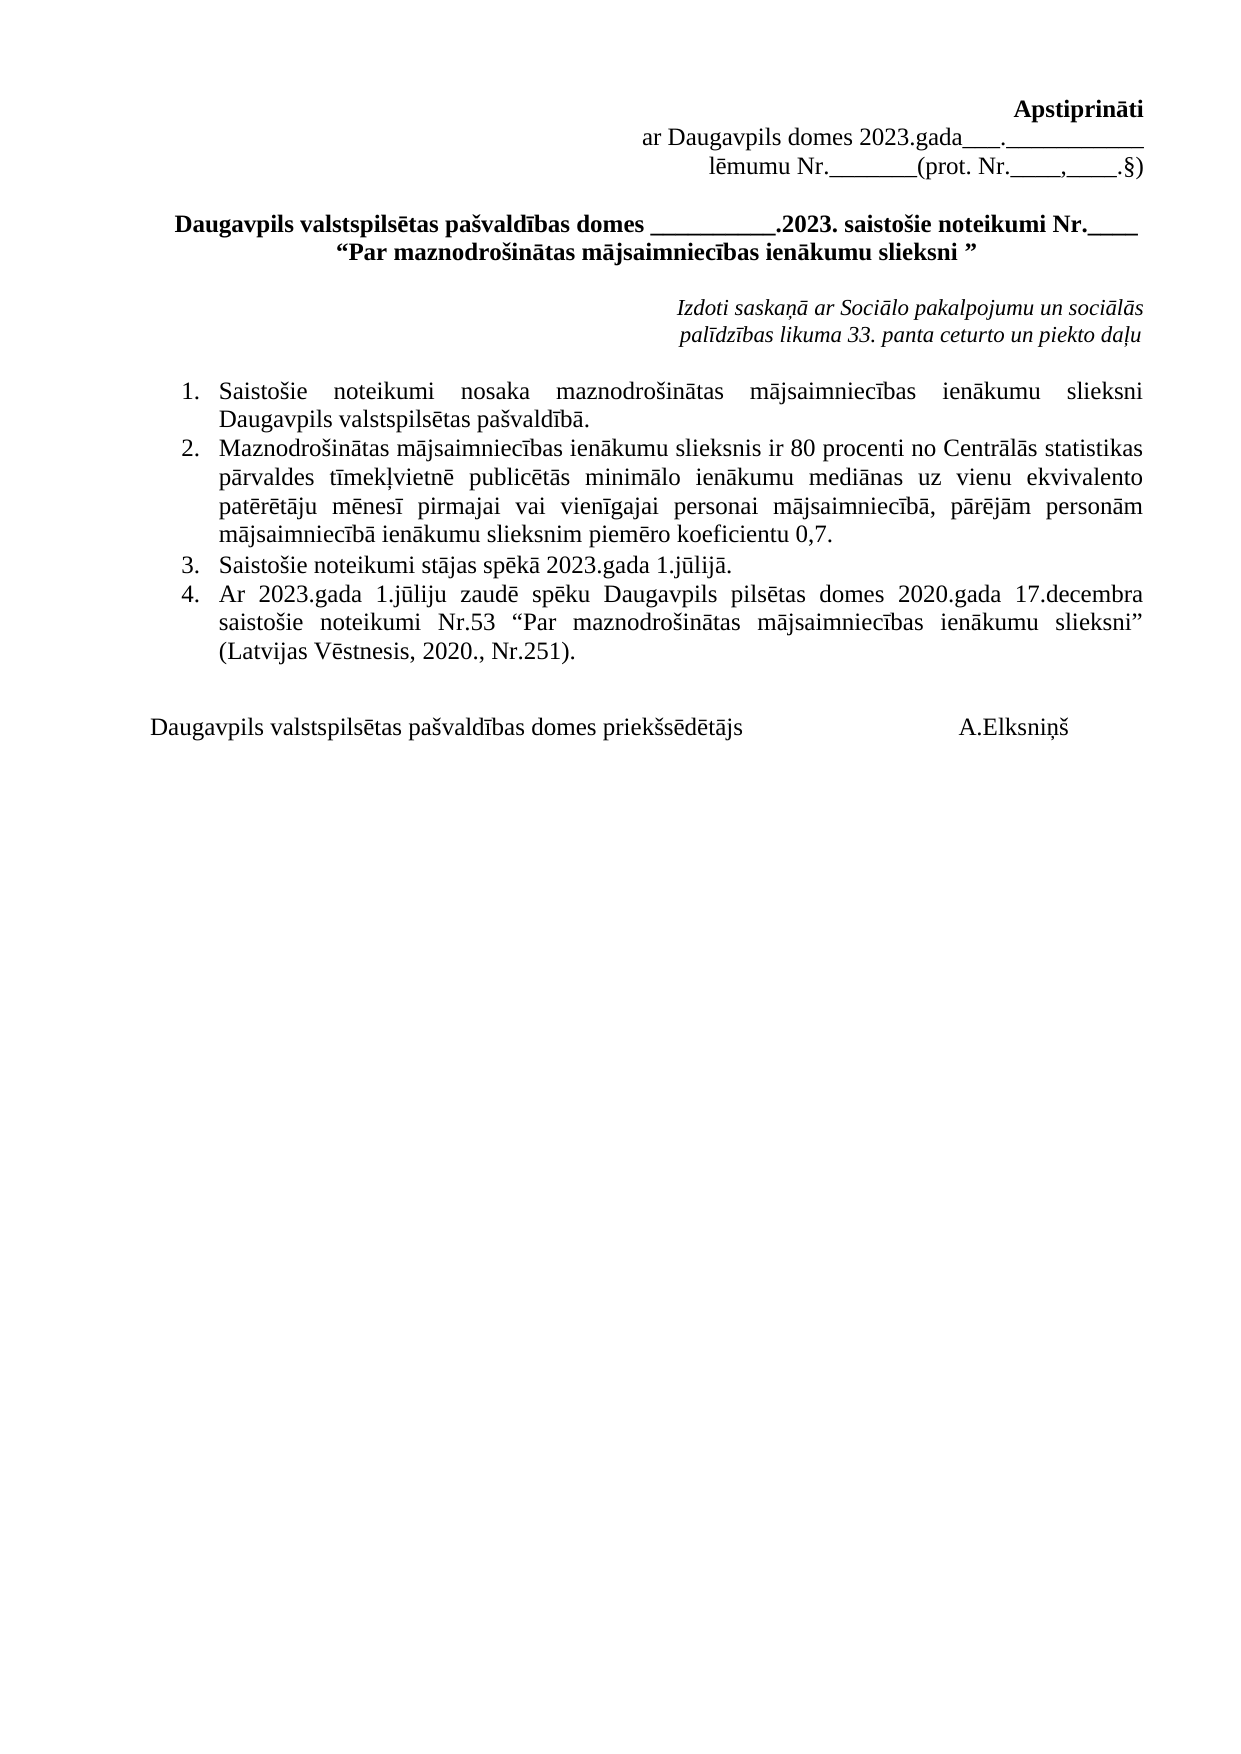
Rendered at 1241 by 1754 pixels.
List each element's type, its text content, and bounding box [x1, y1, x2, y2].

text Izdoti saskaņā ar Sociālo pakalpojumu un sociālās [169, 294, 1144, 321]
list Saistošie noteikumi stājas spēkā 2023.gada 1.jūlijā. [181, 548, 1144, 579]
text Daugavpils valstspilsētas pašvaldības domes priekšsēdētājs A.Elksniņš [150, 712, 1144, 741]
text palīdzības likuma 33. panta ceturto un piekto daļu [169, 321, 1144, 347]
text Daugavpils valstspilsētas pašvaldības domes __________.2023. saistošie noteikumi Nr.____ “Par maznodrošinātas mājsaimniecības ienākumu slieksni ” [169, 209, 1144, 294]
text Apstiprināti [150, 94, 1144, 122]
list Saistošie noteikumi nosaka maznodrošinātas mājsaimniecības ienākumu slieksni Daugavpils valstspilsētas pašvaldībā. [181, 376, 1144, 433]
list Ar 2023.gada 1.jūliju zaudē spēku Daugavpils pilsētas domes 2020.gada 17.decembra saistošie noteikumi Nr.53 “Par maznodrošinātas mājsaimniecības ienākumu slieksni” (Latvijas Vēstnesis, 2020., Nr.251). [181, 579, 1144, 665]
text ar Daugavpils domes 2023.gada___.___________ [150, 122, 1144, 151]
text lēmumu Nr._______(prot. Nr.____,____.§) [150, 151, 1144, 180]
list Maznodrošinātas mājsaimniecības ienākumu slieksnis ir 80 procenti no Centrālās statistikas pārvaldes tīmekļvietnē publicētās minimālo ienākumu mediānas uz vienu ekvivalento patērētāju mēnesī pirmajai vai vienīgajai personai mājsaimniecībā, pārējām personām mājsaimniecībā ienākumu slieksnim piemēro koeficientu 0,7. [181, 433, 1144, 548]
